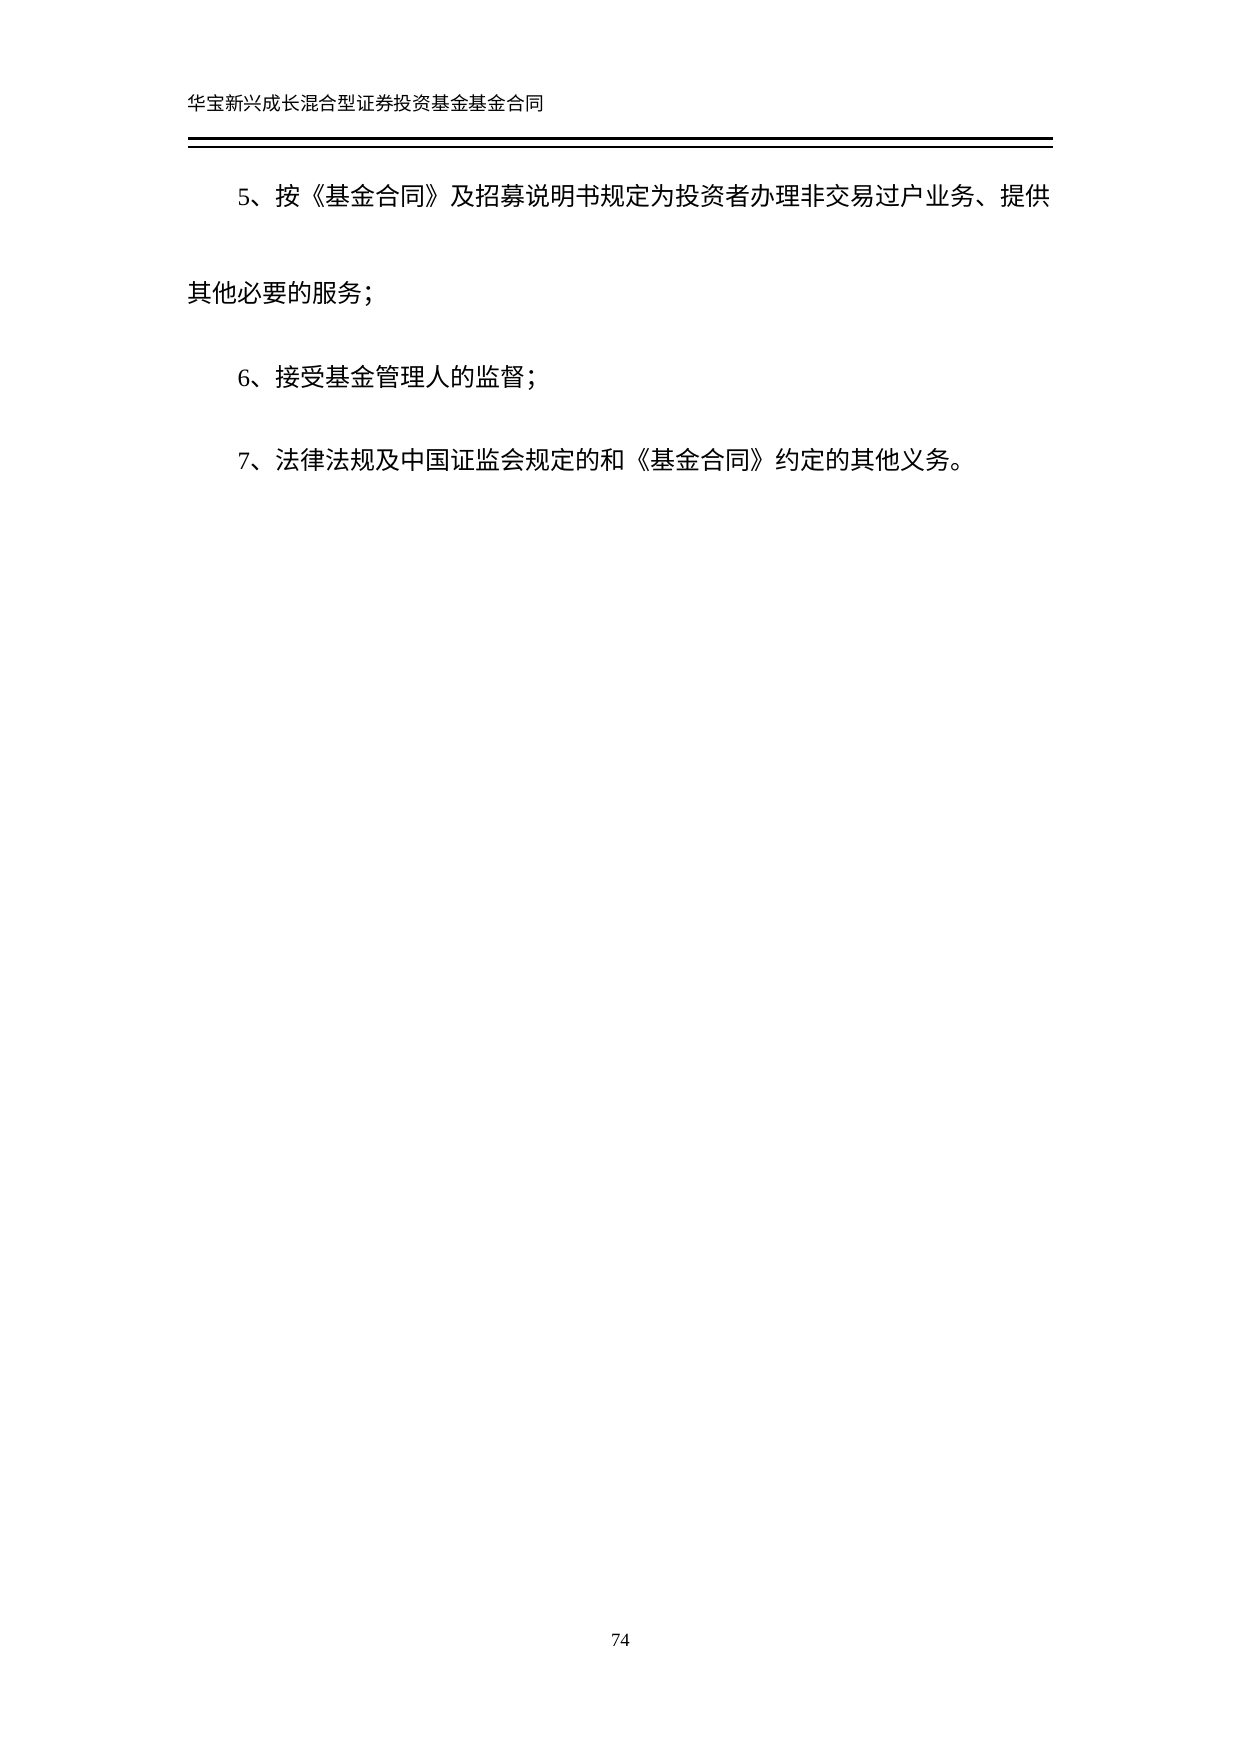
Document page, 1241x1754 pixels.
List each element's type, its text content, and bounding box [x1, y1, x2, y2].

text 7、法律法规及中国证监会规定的和《基金合同》约定的其他义务。 [187, 426, 1053, 491]
text 6、接受基金管理人的监督； [187, 343, 1053, 408]
text 5、按《基金合同》及招募说明书规定为投资者办理非交易过户业务、提供其他必要的服务； [187, 162, 1053, 324]
